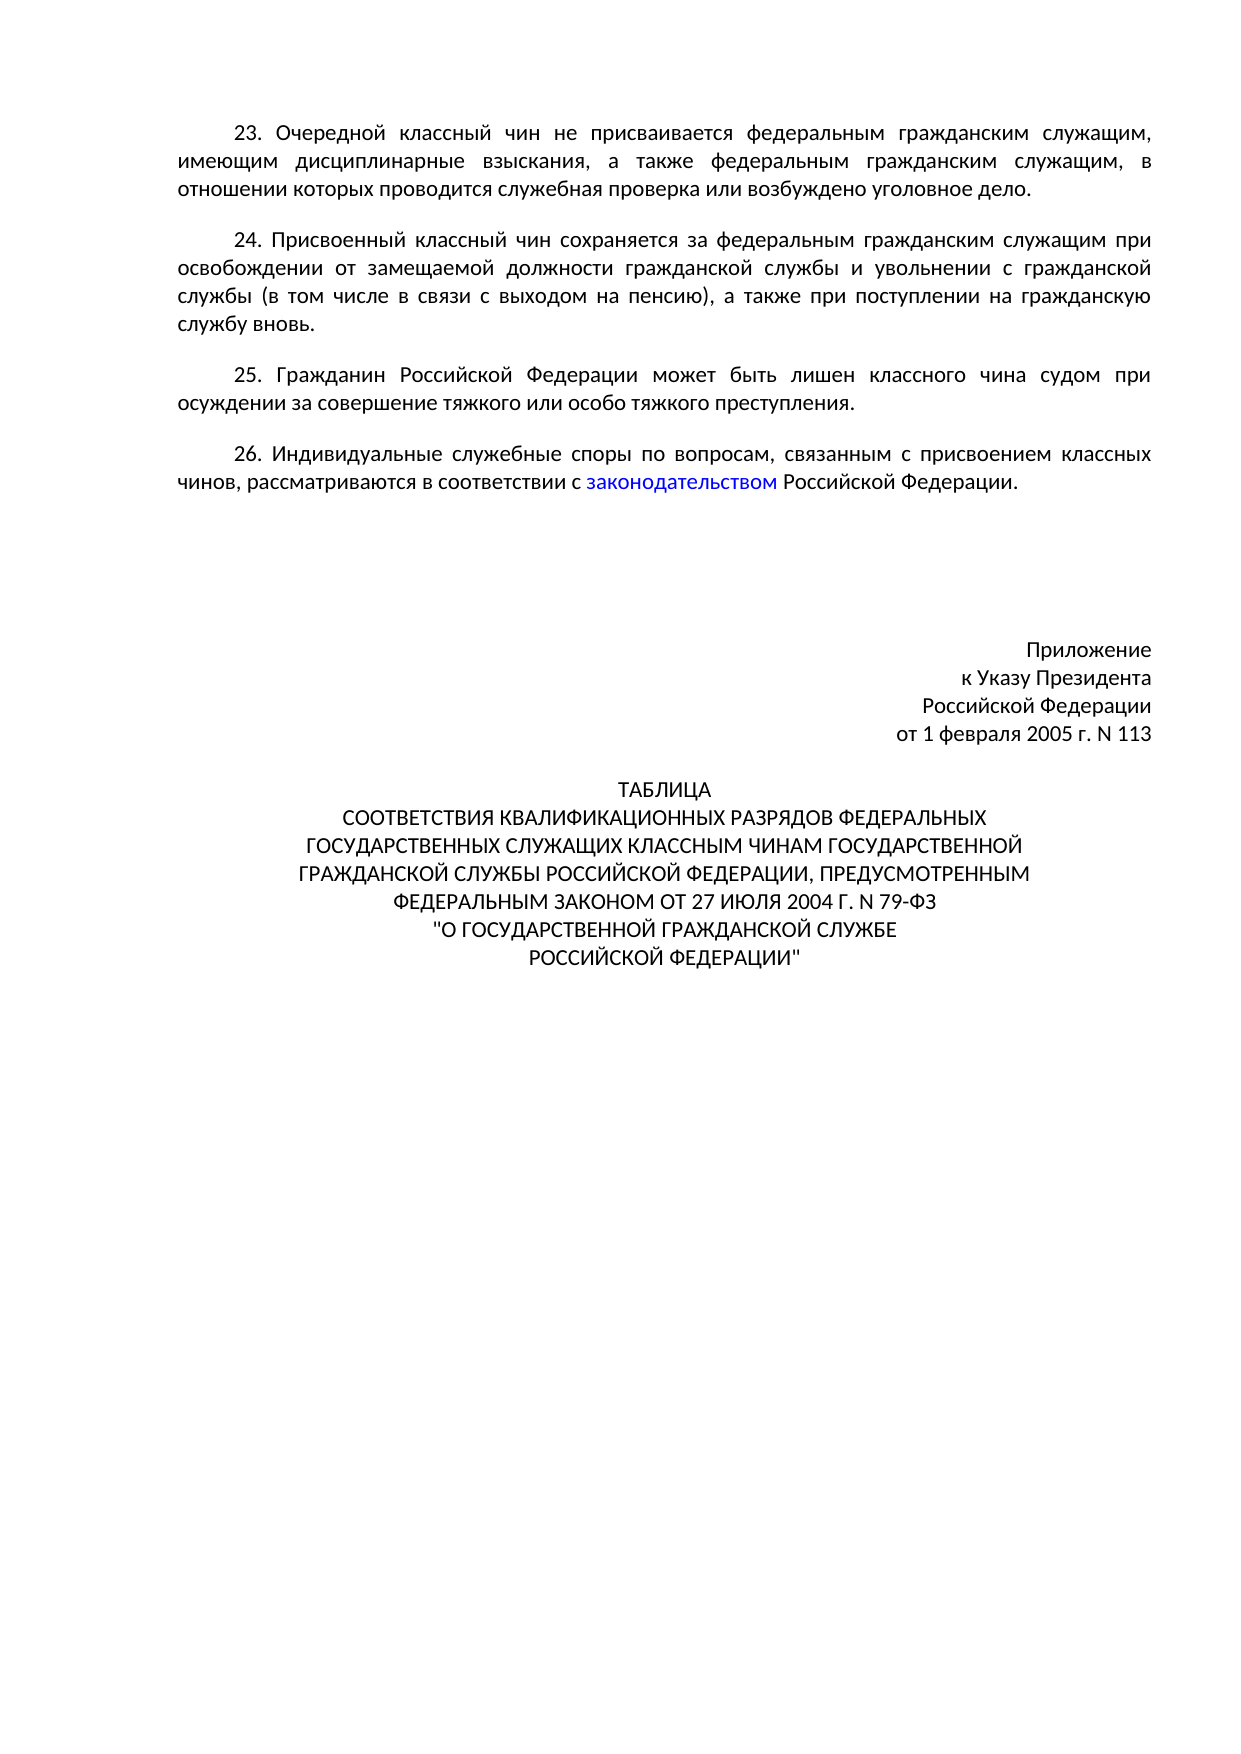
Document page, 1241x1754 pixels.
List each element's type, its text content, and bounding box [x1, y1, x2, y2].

text ТАБЛИЦА [177, 775, 1152, 803]
text ФЕДЕРАЛЬНЫМ ЗАКОНОМ ОТ 27 ИЮЛЯ 2004 Г. N 79-ФЗ [177, 887, 1152, 915]
text Российской Федерации [177, 691, 1152, 719]
text 23. Очередной классный чин не присваивается федеральным гражданским служащим, имеющим дисциплинарные взыскания, а также федеральным гражданским служащим, в отношении которых проводится служебная проверка или возбуждено уголовное дело. [177, 118, 1152, 202]
text ГОСУДАРСТВЕННЫХ СЛУЖАЩИХ КЛАССНЫМ ЧИНАМ ГОСУДАРСТВЕННОЙ [177, 831, 1152, 859]
text РОССИЙСКОЙ ФЕДЕРАЦИИ" [177, 943, 1152, 971]
text Приложение [177, 635, 1152, 663]
text ГРАЖДАНСКОЙ СЛУЖБЫ РОССИЙСКОЙ ФЕДЕРАЦИИ, ПРЕДУСМОТРЕННЫМ [177, 859, 1152, 887]
text к Указу Президента [177, 663, 1152, 691]
text СООТВЕТСТВИЯ КВАЛИФИКАЦИОННЫХ РАЗРЯДОВ ФЕДЕРАЛЬНЫХ [177, 803, 1152, 831]
text "О ГОСУДАРСТВЕННОЙ ГРАЖДАНСКОЙ СЛУЖБЕ [177, 915, 1152, 943]
text от 1 февраля 2005 г. N 113 [177, 719, 1152, 747]
text 24. Присвоенный классный чин сохраняется за федеральным гражданским служащим при освобождении от замещаемой должности гражданской службы и увольнении с гражданской службы (в том числе в связи с выходом на пенсию), а также при поступлении на гражданскую службу вновь. [177, 225, 1152, 337]
text 26. Индивидуальные служебные споры по вопросам, связанным с присвоением классных чинов, рассматриваются в соответствии с законодательством Российской Федерации. [177, 439, 1152, 495]
text 25. Гражданин Российской Федерации может быть лишен классного чина судом при осуждении за совершение тяжкого или особо тяжкого преступления. [177, 360, 1152, 416]
